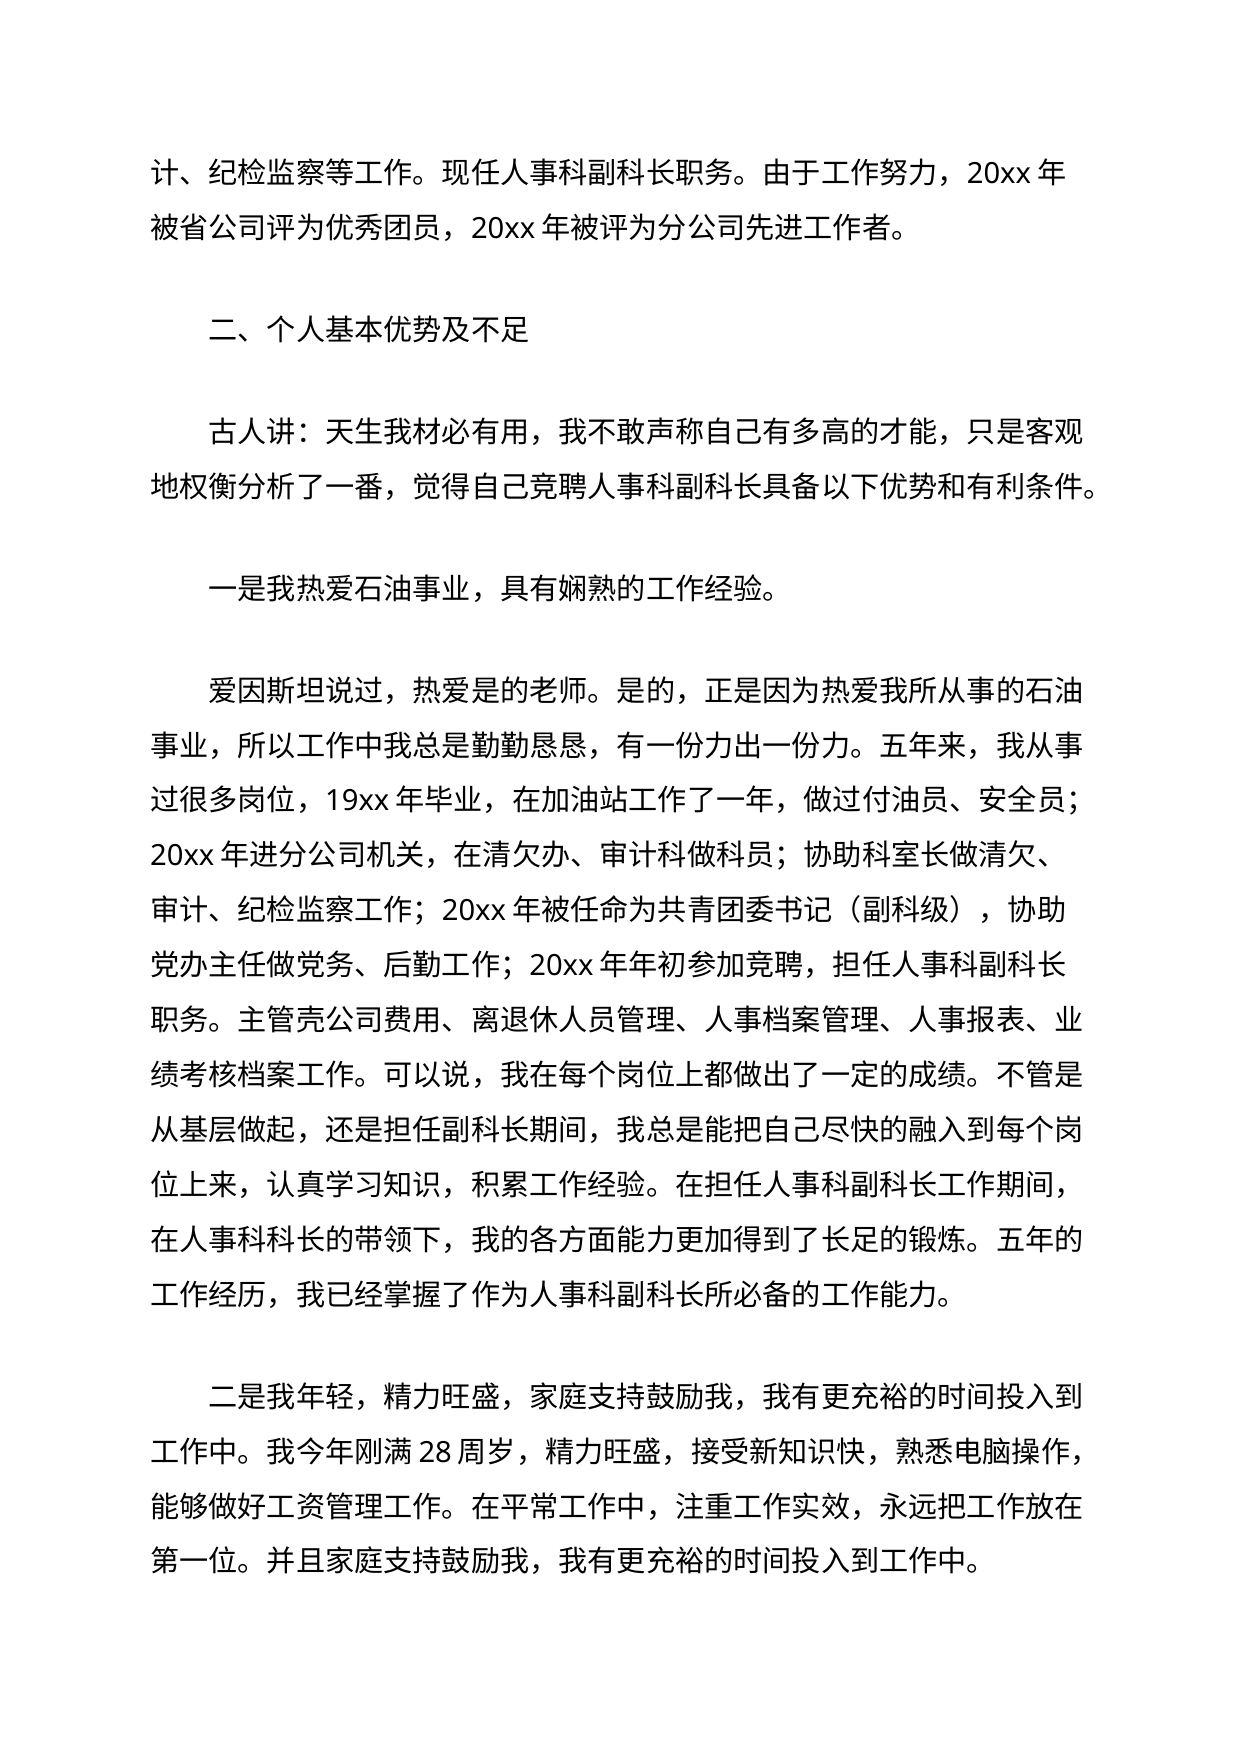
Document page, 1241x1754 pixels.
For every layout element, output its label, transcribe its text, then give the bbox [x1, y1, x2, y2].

text 爱因斯坦说过，热爱是的老师。是的，正是因为热爱我所从事的石油事业，所以工作中我总是勤勤恳恳，有一份力出一份力。五年来，我从事过很多岗位，19xx年毕业，在加油站工作了一年，做过付油员、安全员；20xx年进分公司机关，在清欠办、审计科做科员；协助科室长做清欠、审计、纪检监察工作；20xx年被任命为共青团委书记（副科级），协助党办主任做党务、后勤工作；20xx年年初参加竞聘，担任人事科副科长职务。主管壳公司费用、离退休人员管理、人事档案管理、人事报表、业绩考核档案工作。可以说，我在每个岗位上都做出了一定的成绩。不管是从基层做起，还是担任副科长期间，我总是能把自己尽快的融入到每个岗位上来，认真学习知识，积累工作经验。在担任人事科副科长工作期间，在人事科科长的带领下，我的各方面能力更加得到了长足的锻炼。五年的工作经历，我已经掌握了作为人事科副科长所必备的工作能力。 [150, 667, 1090, 1314]
text 二、个人基本优势及不足 [150, 307, 1090, 349]
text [150, 150, 1090, 247]
text 一是我热爱石油事业，具有娴熟的工作经验。 [150, 565, 1090, 608]
text 二是我年轻，精力旺盛，家庭支持鼓励我，我有更充裕的时间投入到工作中。我今年刚满28周岁，精力旺盛，接受新知识快，熟悉电脑操作，能够做好工资管理工作。在平常工作中，注重工作实效，永远把工作放在第一位。并且家庭支持鼓励我，我有更充裕的时间投入到工作中。 [150, 1373, 1090, 1580]
text 古人讲：天生我材必有用，我不敢声称自己有多高的才能，只是客观地权衡分析了一番，觉得自己竞聘人事科副科长具备以下优势和有利条件。 [150, 409, 1090, 506]
